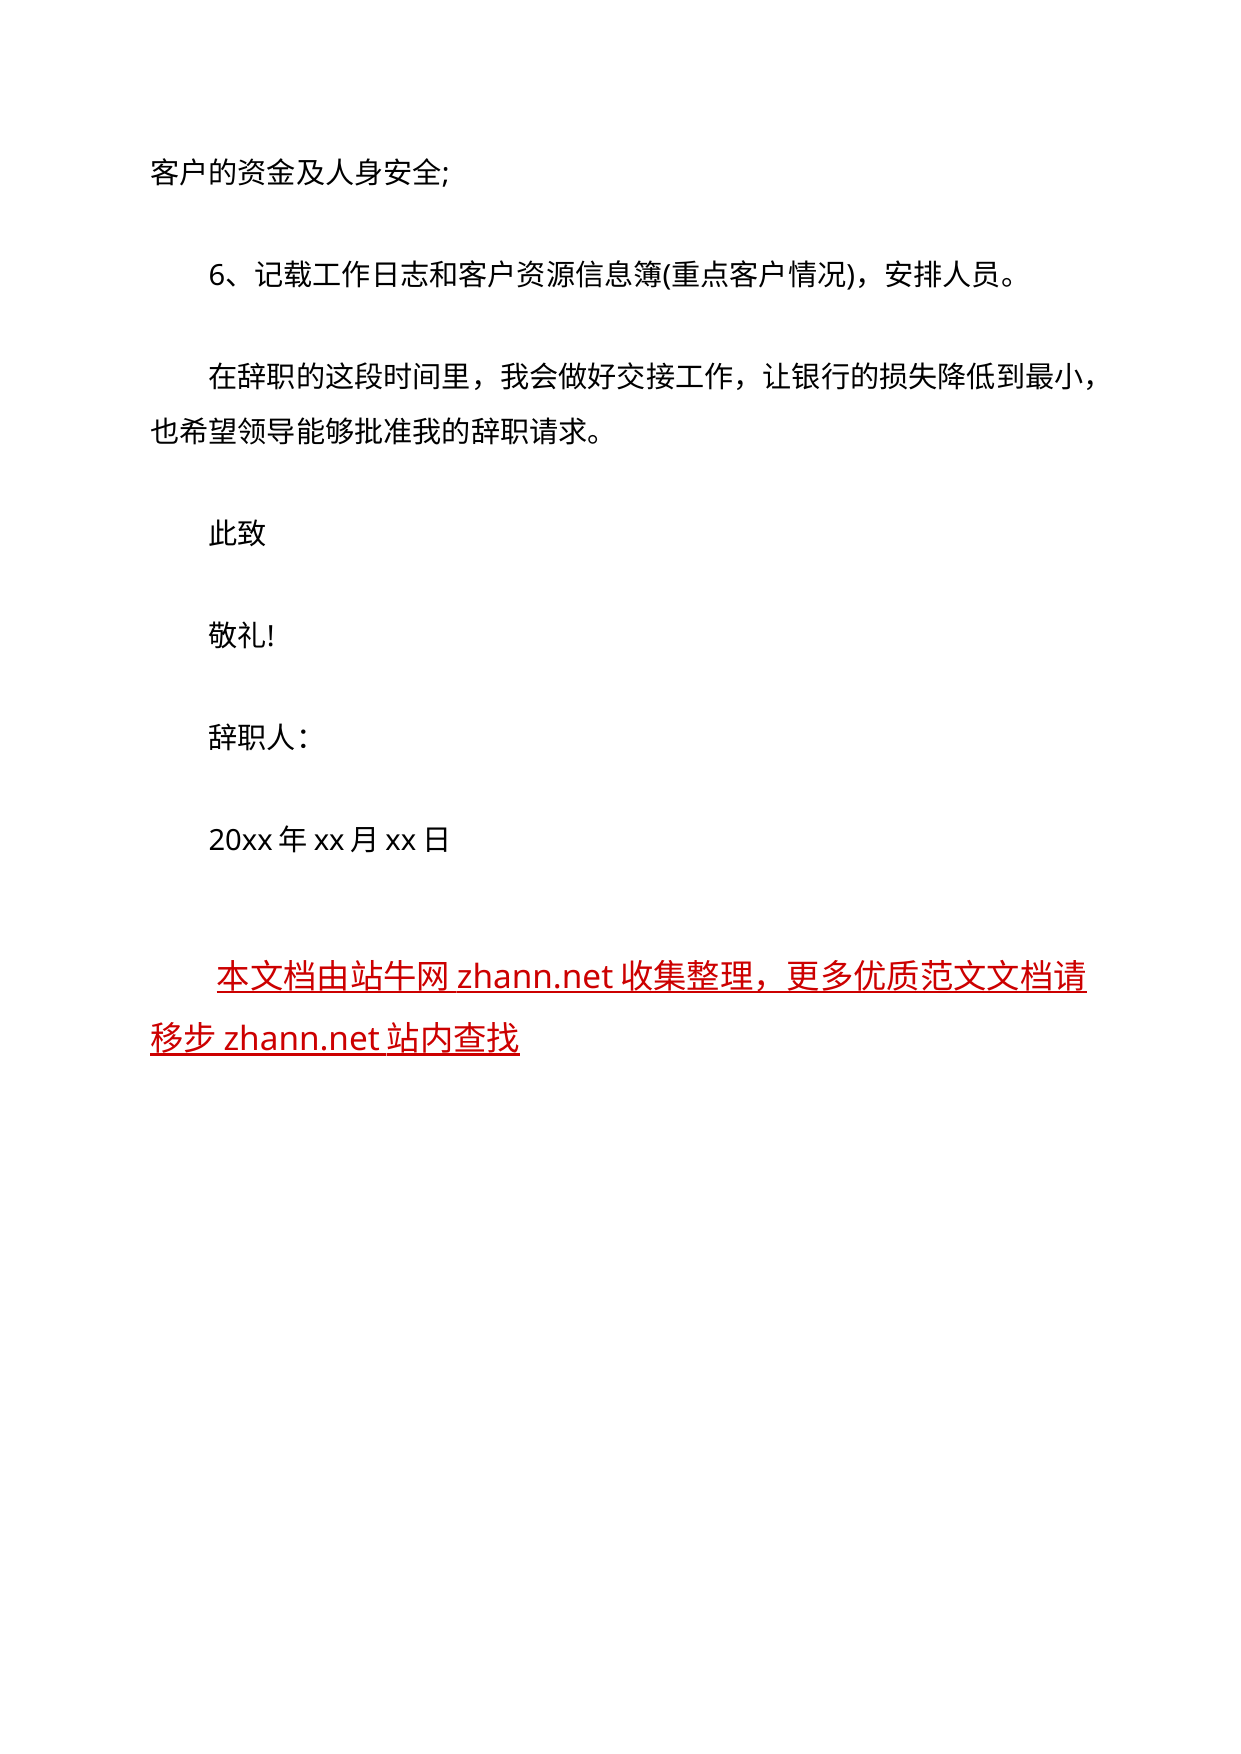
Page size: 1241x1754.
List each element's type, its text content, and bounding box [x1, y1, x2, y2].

text 此致 [150, 511, 1090, 553]
text 20xx年xx月xx日 [150, 816, 1090, 858]
text 辞职人： [150, 714, 1090, 757]
text 敬礼! [150, 612, 1090, 655]
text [150, 150, 1090, 192]
text 6、记载工作日志和客户资源信息簿(重点客户情况)，安排人员。 [150, 252, 1090, 294]
text 在辞职的这段时间里，我会做好交接工作，让银行的损失降低到最小，也希望领导能够批准我的辞职请求。 [150, 354, 1090, 451]
text 本文档由站牛网zhann.net收集整理，更多优质范文文档请移步zhann.net站内查找 [150, 949, 1090, 1061]
